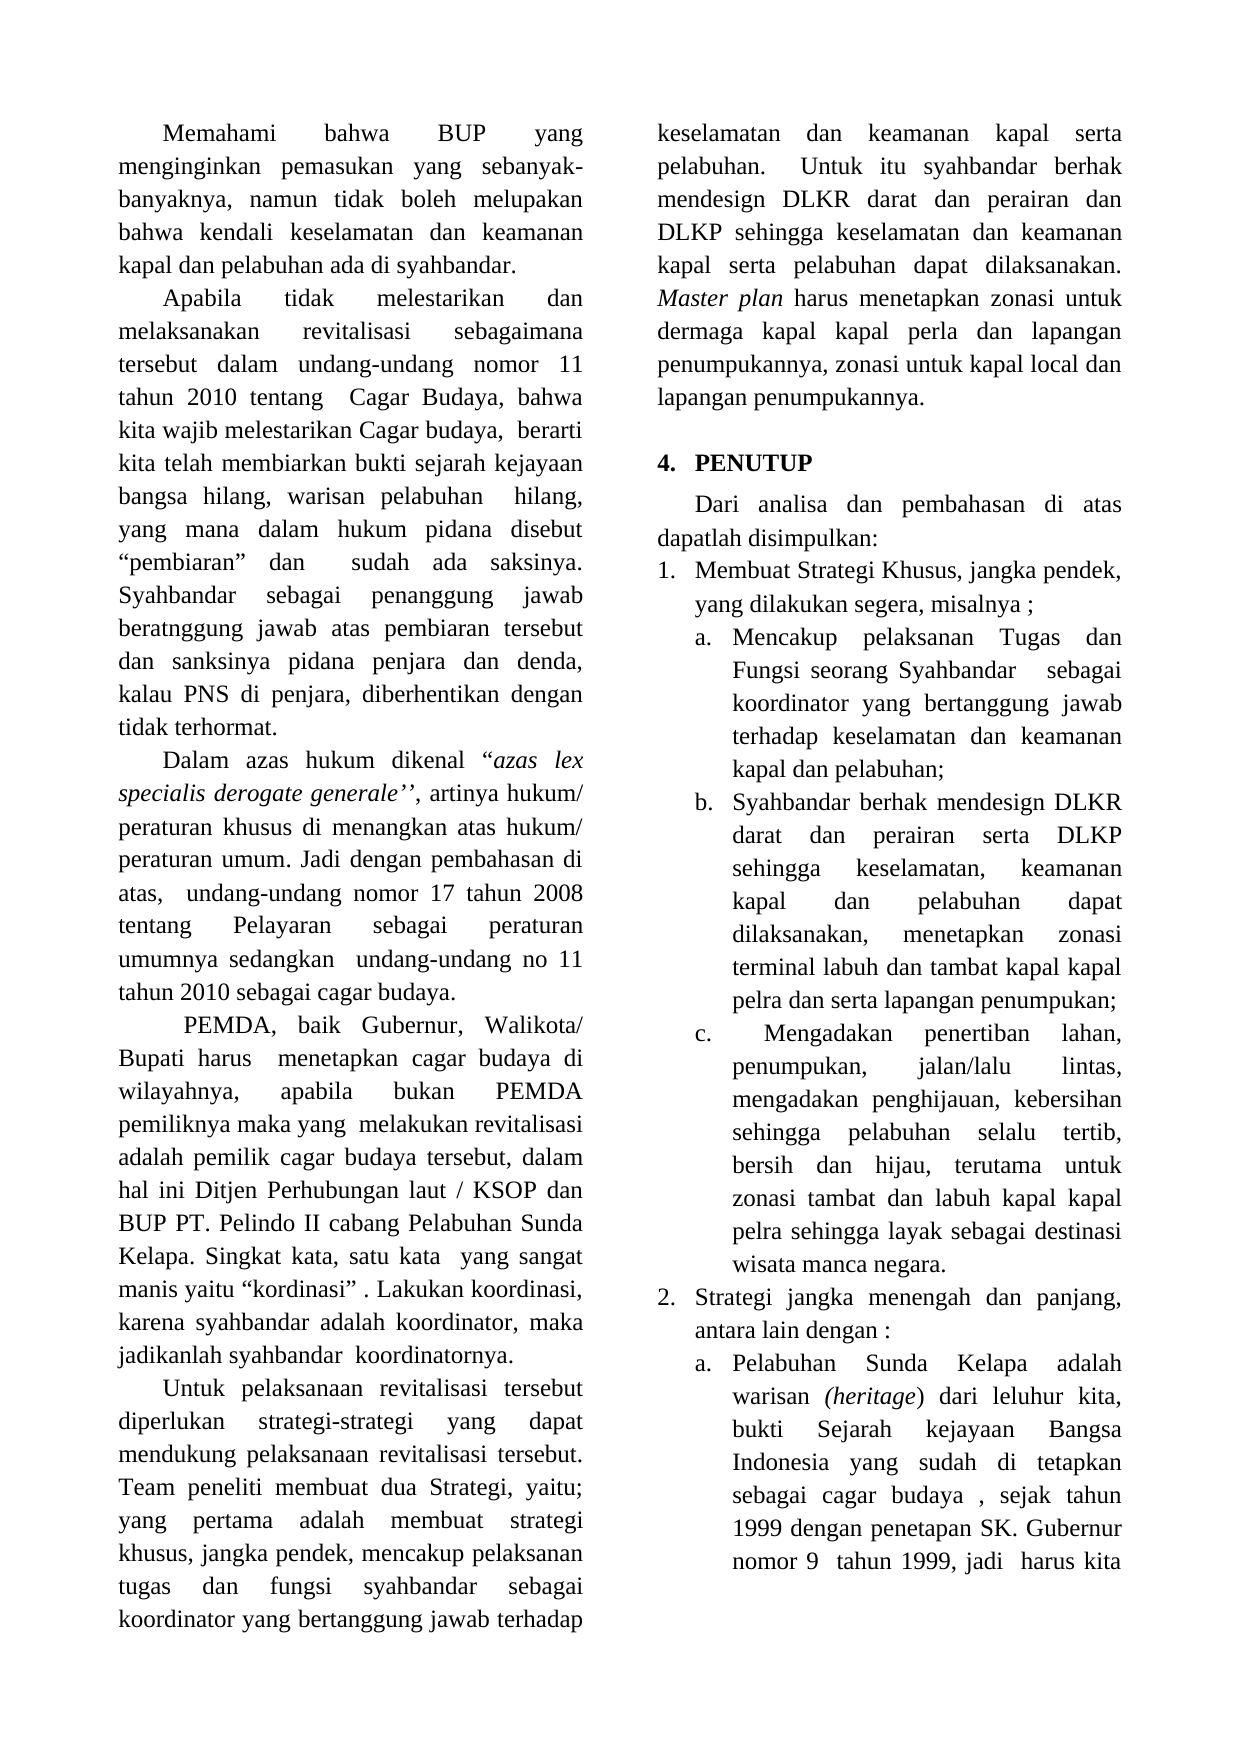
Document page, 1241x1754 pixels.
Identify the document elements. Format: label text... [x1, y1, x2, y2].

list Syahbandar berhak mendesign DLKR darat dan perairan serta DLKP sehingga keselamatan, keamanan kapal dan pelabuhan dapat dilaksanakan, menetapkan zonasi terminal labuh dan tambat kapal kapal pelra dan serta lapangan penumpukan; [694, 787, 1122, 1014]
list Strategi jangka menengah dan panjang, antara lain dengan : [657, 1282, 1122, 1344]
text PEMDA, baik Gubernur, Walikota/ Bupati harus menetapkan cagar budaya di wilayahnya, apabila bukan PEMDA pemiliknya maka yang melakukan revitalisasi adalah pemilik cagar budaya tersebut, dalam hal ini Ditjen Perhubungan laut / KSOP dan BUP PT. Pelindo II cabang Pelabuhan Sunda Kelapa. Singkat kata, satu kata yang sangat manis yaitu “kordinasi” . Lakukan koordinasi, karena syahbandar adalah koordinator, maka jadikanlah syahbandar koordinatornya. [118, 1010, 583, 1369]
text Dalam azas hukum dikenal “azas lex specialis derogate generale’’, artinya hukum/ peraturan khusus di menangkan atas hukum/ peraturan umum. Jadi dengan pembahasan di atas, undang-undang nomor 17 tahun 2008 tentang Pelayaran sebagai peraturan umumnya sedangkan undang-undang no 11 tahun 2010 sebagai cagar budaya. [118, 746, 583, 1005]
list Mengadakan penertiban lahan, penumpukan, jalan/lalu lintas, mengadakan penghijauan, kebersihan sehingga pelabuhan selalu tertib, bersih dan hijau, terutama untuk zonasi tambat dan labuh kapal kapal pelra sehingga layak sebagai destinasi wisata manca negara. [694, 1018, 1122, 1278]
text Apabila tidak melestarikan dan melaksanakan revitalisasi sebagaimana tersebut dalam undang-undang nomor 11 tahun 2010 tentang Cagar Budaya, bahwa kita wajib melestarikan Cagar budaya, berarti kita telah membiarkan bukti sejarah kejayaan bangsa hilang, warisan pelabuhan hilang, yang mana dalam hukum pidana disebut “pembiaran” dan sudah ada saksinya. Syahbandar sebagai penanggung jawab beratnggung jawab atas pembiaran tersebut dan sanksinya pidana penjara dan denda, kalau PNS di penjara, diberhentikan dengan tidak terhormat. [118, 283, 583, 741]
text Dari analisa dan pembahasan di atas dapatlah disimpulkan: [657, 489, 1122, 551]
text Memahami bahwa BUP yang menginginkan pemasukan yang sebanyak- banyaknya, namun tidak boleh melupakan bahwa kendali keselamatan dan keamanan kapal dan pelabuhan ada di syahbandar. [118, 118, 583, 279]
list Membuat Strategi Khusus, jangka pendek, yang dilakukan segera, misalnya ; [657, 556, 1122, 617]
text 4. PENUTUP [657, 448, 1122, 477]
text Untuk pelaksanaan revitalisasi tersebut diperlukan strategi-strategi yang dapat mendukung pelaksanaan revitalisasi tersebut. Team peneliti membuat dua Strategi, yaitu; yang pertama adalah membuat strategi khusus, jangka pendek, mencakup pelaksanan tugas dan fungsi syahbandar sebagai koordinator yang bertanggung jawab terhadap keselamatan dan keamanan kapal serta pelabuhan. Untuk itu syahbandar berhak mendesign DLKR darat dan perairan dan DLKP sehingga keselamatan dan keamanan kapal serta pelabuhan dapat dilaksanakan. Master plan harus menetapkan zonasi untuk dermaga kapal kapal perla dan lapangan penumpukannya, zonasi untuk kapal local dan lapangan penumpukannya. [118, 1373, 583, 1633]
text Untuk pelaksanaan revitalisasi tersebut diperlukan strategi-strategi yang dapat mendukung pelaksanaan revitalisasi tersebut. Team peneliti membuat dua Strategi, yaitu; yang pertama adalah membuat strategi khusus, jangka pendek, mencakup pelaksanan tugas dan fungsi syahbandar sebagai koordinator yang bertanggung jawab terhadap keselamatan dan keamanan kapal serta pelabuhan. Untuk itu syahbandar berhak mendesign DLKR darat dan perairan dan DLKP sehingga keselamatan dan keamanan kapal serta pelabuhan dapat dilaksanakan. Master plan harus menetapkan zonasi untuk dermaga kapal kapal perla dan lapangan penumpukannya, zonasi untuk kapal local dan lapangan penumpukannya. [657, 118, 1122, 411]
list Mencakup pelaksanan Tugas dan Fungsi seorang Syahbandar sebagai koordinator yang bertanggung jawab terhadap keselamatan dan keamanan kapal dan pelabuhan; [694, 622, 1122, 782]
